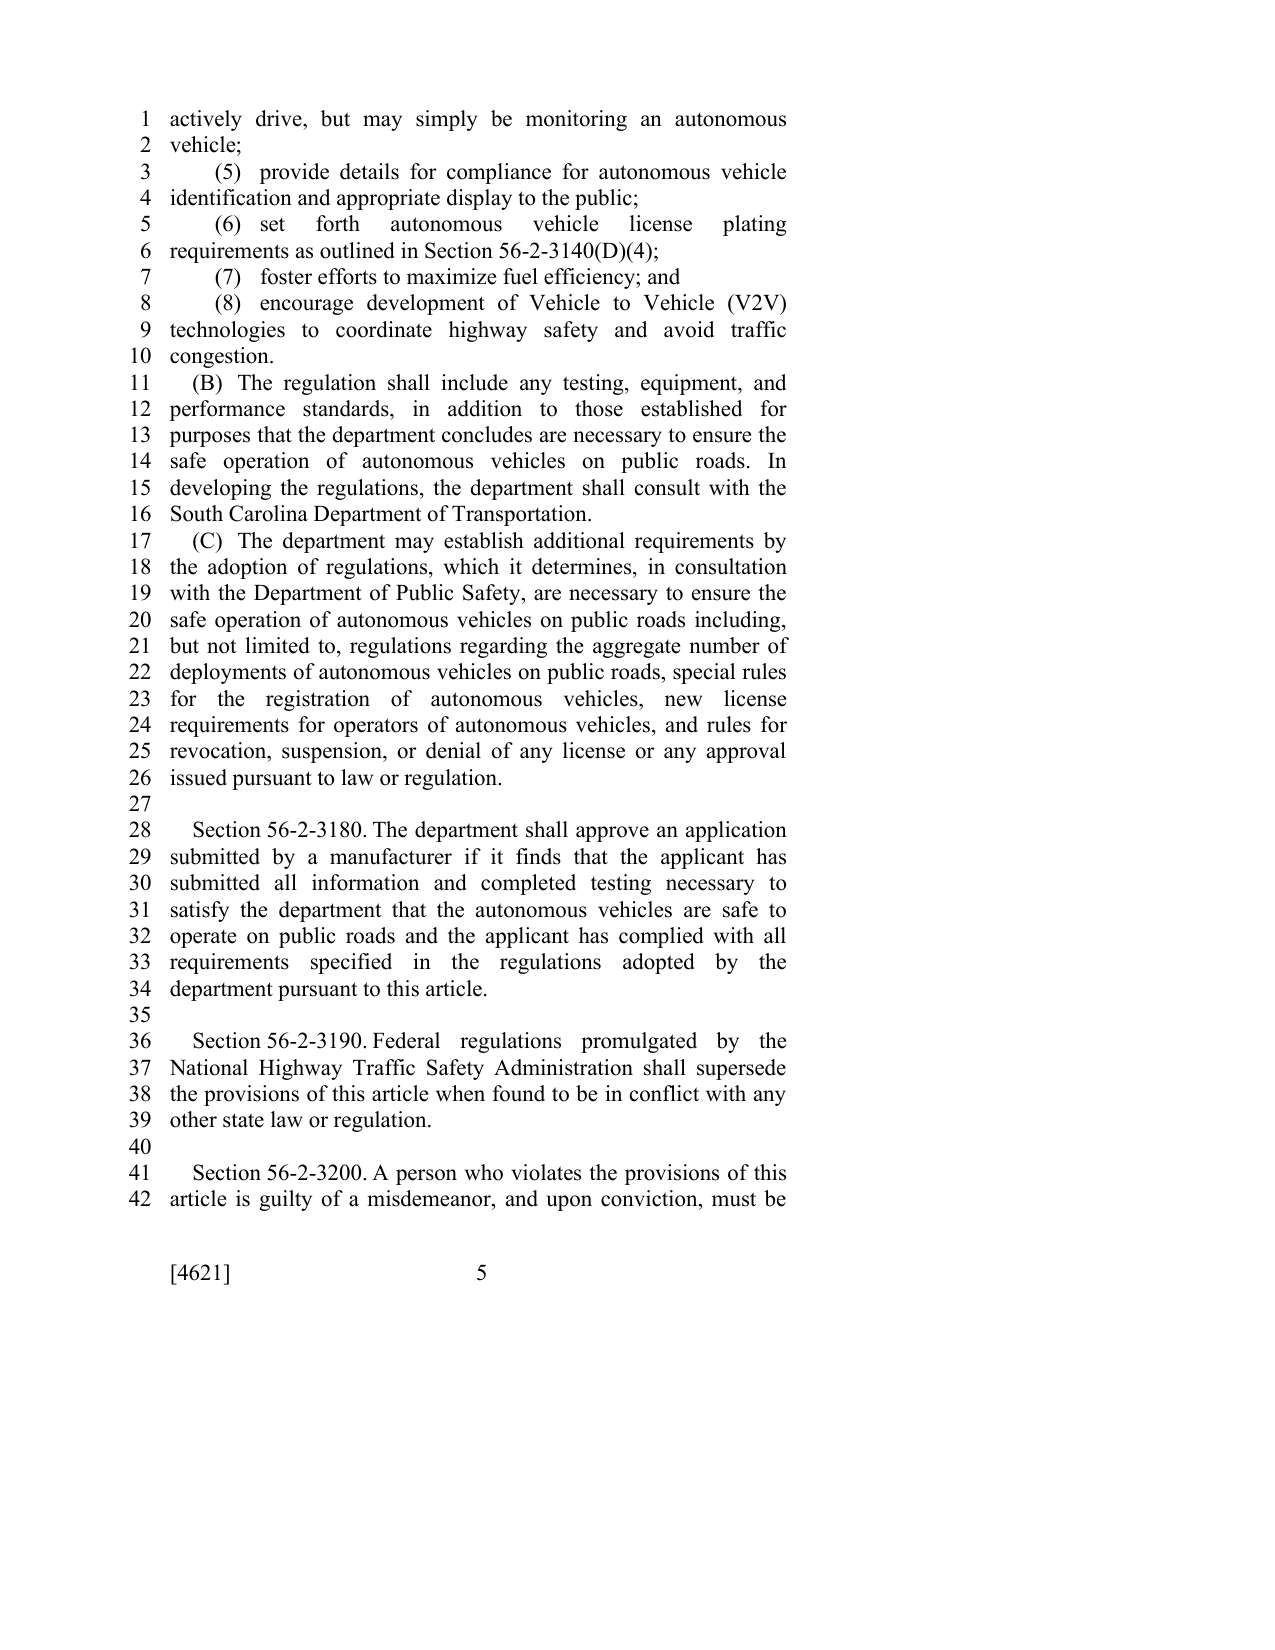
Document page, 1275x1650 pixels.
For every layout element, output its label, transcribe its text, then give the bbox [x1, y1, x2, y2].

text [169, 1159, 787, 1212]
text (8) encourage development of Vehicle to Vehicle (V2V) technologies to coordinate highway safety and avoid traffic congestion. [169, 289, 787, 368]
text Section 56-2-3180. The department shall approve an application submitted by a manufacturer if it finds that the applicant has submitted all information and completed testing necessary to satisfy the department that the autonomous vehicles are safe to operate on public roads and the applicant has complied with all requirements specified in the regulations adopted by the department pursuant to this article. [169, 817, 787, 1001]
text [169, 105, 787, 158]
text (B) The regulation shall include any testing, equipment, and performance standards, in addition to those established for purposes that the department concludes are necessary to ensure the safe operation of autonomous vehicles on public roads. In developing the regulations, the department shall consult with the South Carolina Department of Transportation. [169, 368, 787, 527]
text (6) set forth autonomous vehicle license plating requirements as outlined in Section 56-2-3140(D)(4); [169, 210, 787, 263]
text (5) provide details for compliance for autonomous vehicle identification and appropriate display to the public; [169, 158, 787, 210]
text (C) The department may establish additional requirements by the adoption of regulations, which it determines, in consultation with the Department of Public Safety, are necessary to ensure the safe operation of autonomous vehicles on public roads including, but not limited to, regulations regarding the aggregate number of deployments of autonomous vehicles on public roads, special rules for the registration of autonomous vehicles, new license requirements for operators of autonomous vehicles, and rules for revocation, suspension, or denial of any license or any approval issued pursuant to law or regulation. [169, 527, 787, 790]
text Section 56-2-3190. Federal regulations promulgated by the National Highway Traffic Safety Administration shall supersede the provisions of this article when found to be in conflict with any other state law or regulation. [169, 1027, 787, 1133]
text (7) foster efforts to maximize fuel efficiency; and [169, 263, 787, 289]
